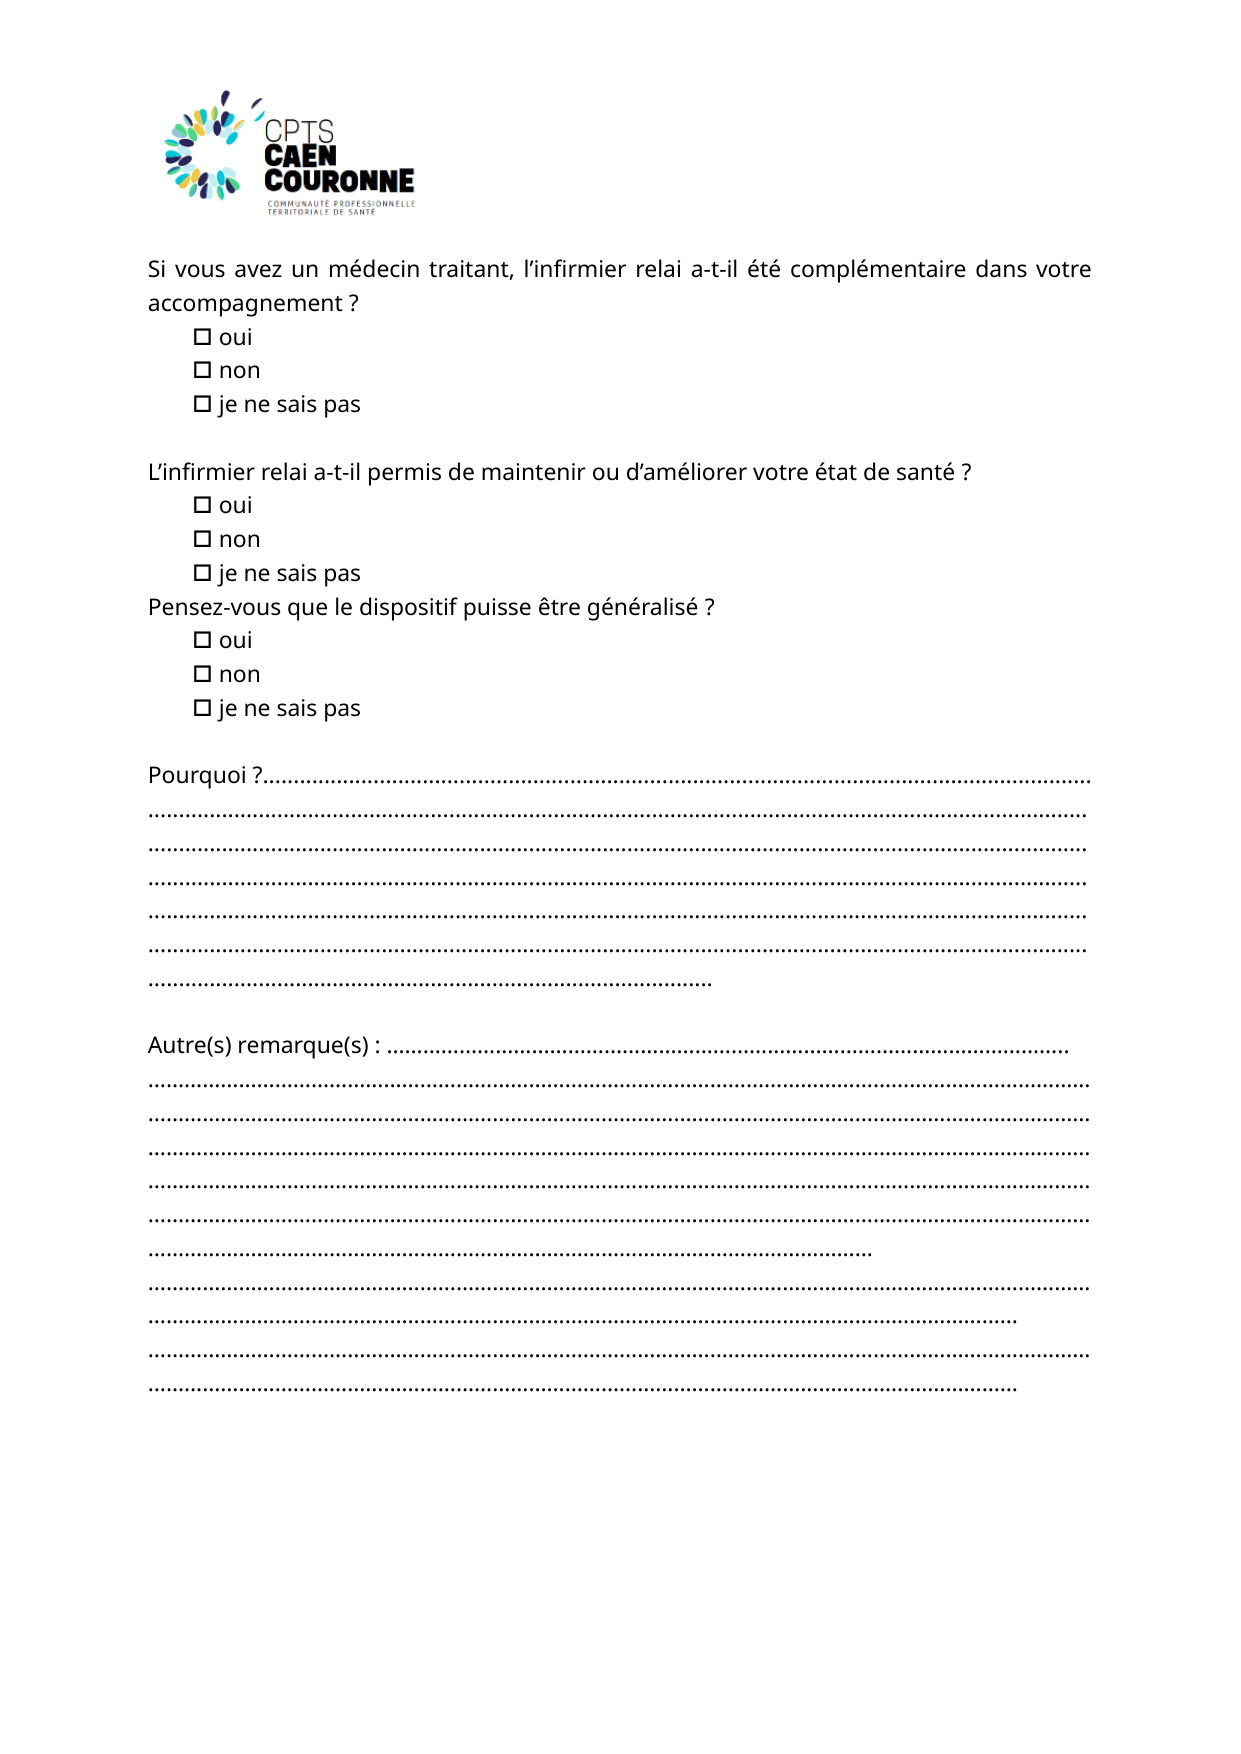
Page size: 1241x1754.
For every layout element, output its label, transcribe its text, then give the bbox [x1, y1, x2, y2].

text Pourquoi ?................................................................................................................................................................................................................................................................................................................................................................................................................................................................................................................................................................................................................................................................................................................................................................................................................................................................................................................................................................................................................................ [148, 759, 1093, 993]
text je ne sais pas [192, 692, 1093, 723]
text Si vous avez un médecin traitant, l’infirmier relai a-t-il été complémentaire dans votre accompagnement ? [148, 253, 1093, 318]
text non [192, 658, 1093, 689]
text oui [192, 624, 1093, 655]
text L’infirmier relai a-t-il permis de maintenir ou d’améliorer votre état de santé ? [148, 455, 1093, 487]
text Pensez-vous que le dispositif puisse être généralisé ? [148, 590, 1093, 622]
text ……………………………………………………………………………………………………………………………………………………………………………………………………………………………………………………………………………………………………………………………………………………………………………………………………………………………………………………………………………………………………………………………………………………………………………………………………………………………………………………………………………………………………………………………………………………………………………………………………………………………… [148, 1063, 1093, 1263]
text non [192, 523, 1093, 554]
text oui [192, 489, 1093, 520]
text ………………………………………………………………………………………………………………………………………………………………………………………………………………………………………………………………………… [148, 1265, 1093, 1330]
text non [192, 354, 1093, 385]
text je ne sais pas [192, 557, 1093, 588]
picture [147, 73, 454, 253]
text oui [192, 320, 1093, 352]
text ………………………………………………………………………………………………………………………………………………………………………………………………………………………………………………………………………… [148, 1333, 1093, 1398]
text je ne sais pas [192, 388, 1093, 419]
text Autre(s) remarque(s) : ………………………………………………………………………………………………….. [148, 1029, 1093, 1060]
